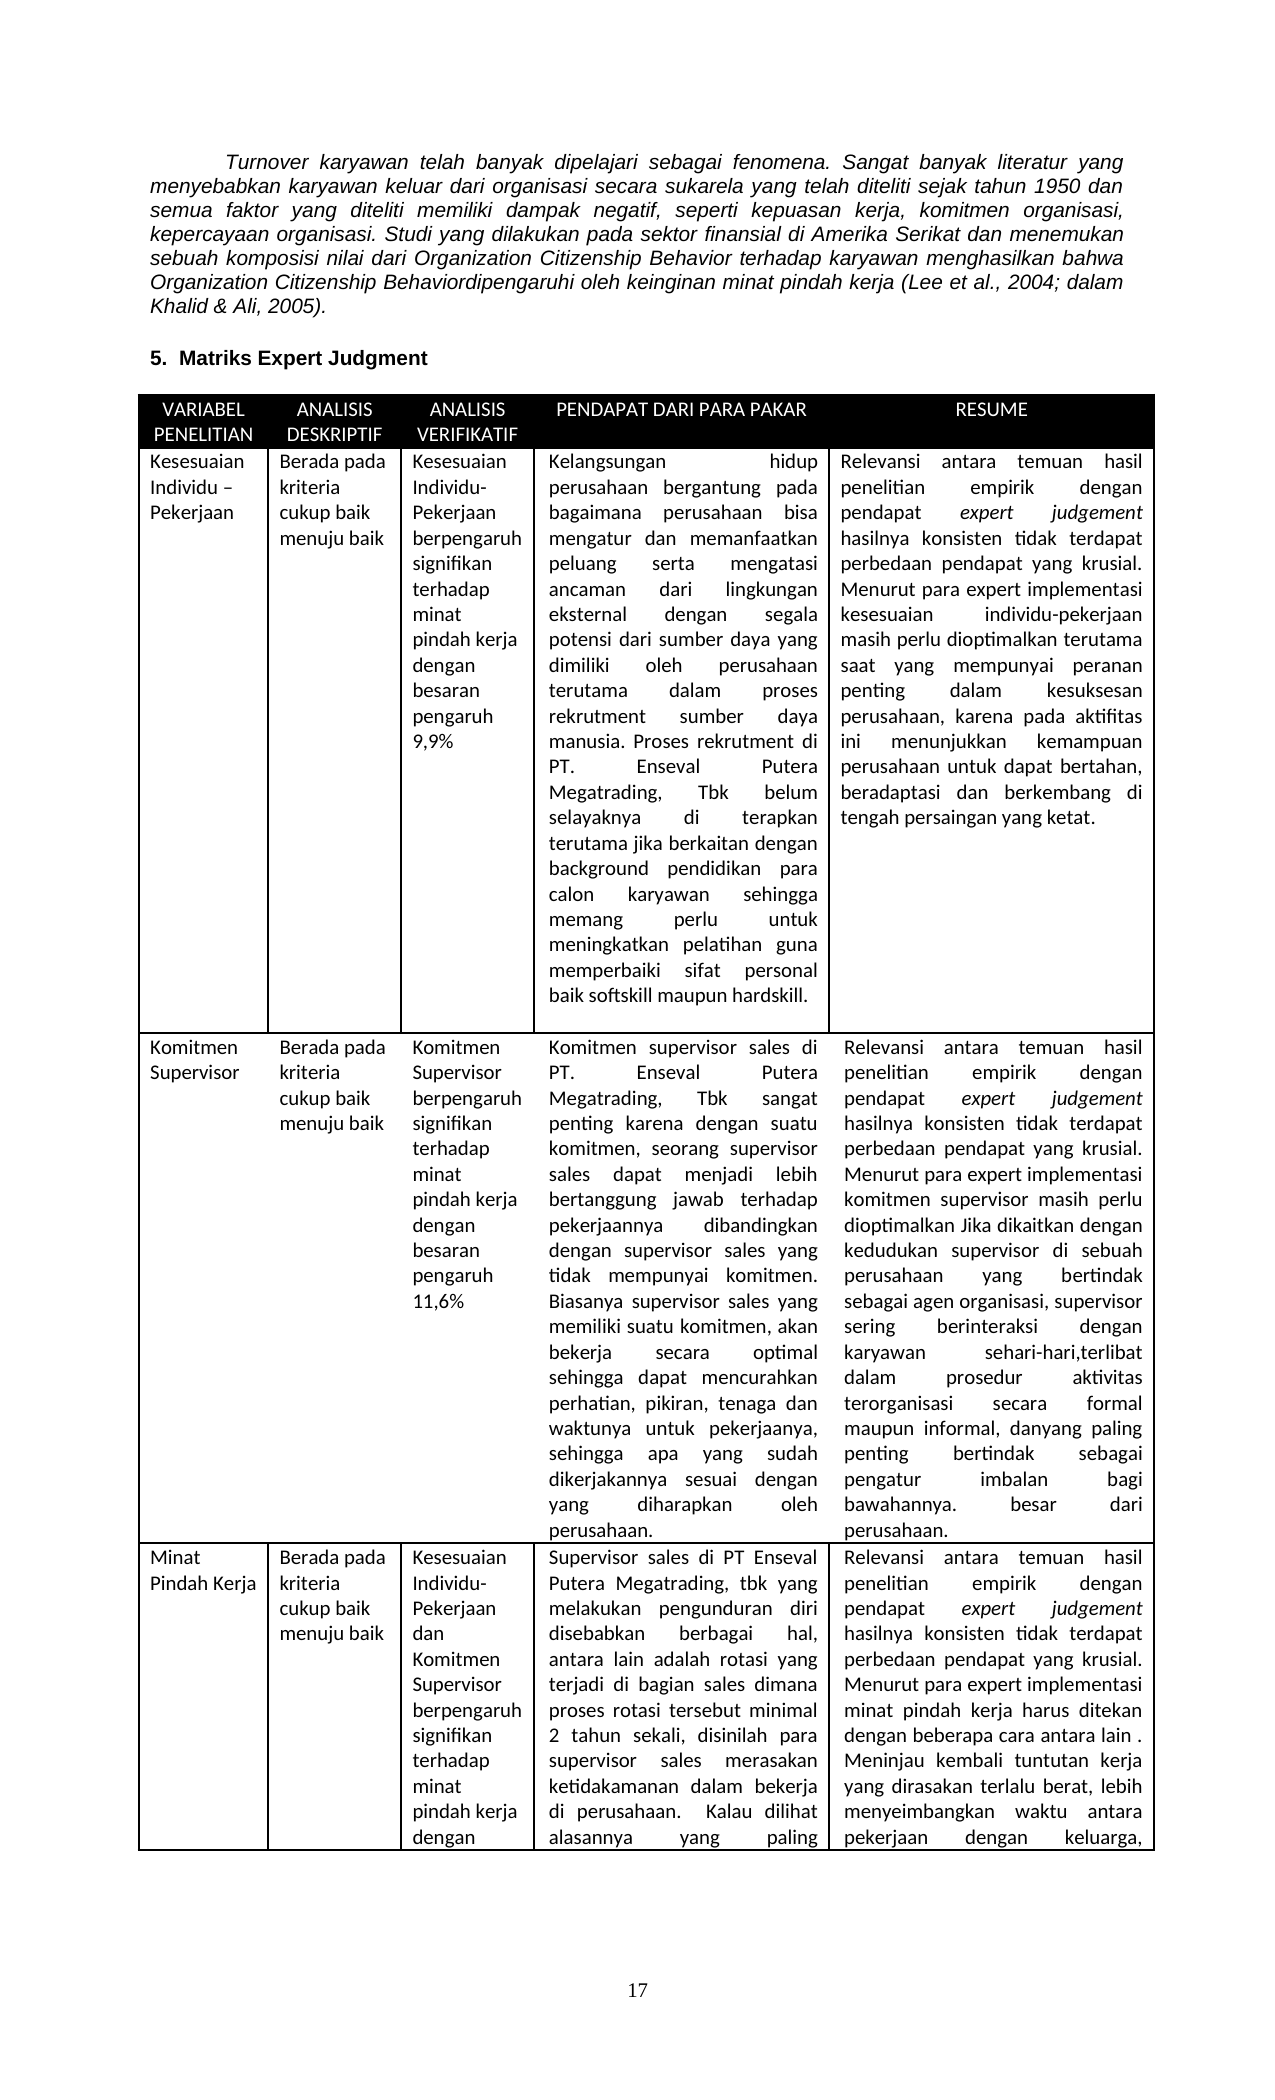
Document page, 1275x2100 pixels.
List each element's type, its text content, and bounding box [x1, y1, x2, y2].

table_header ANALISIS DESKRIPTIF [268, 396, 401, 447]
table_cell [830, 1544, 1153, 1849]
table_cell Relevansi antara temuan hasil penelitian empirik dengan pendapat expert judgement hasilnya konsisten tidak terdapat perbedaan pendapat yang krusial. Menurut para expert implementasi komitmen supervisor masih perlu dioptimalkan Jika dikaitkan dengan kedudukan supervisor di sebuah perusahaan yang bertindak sebagai agen organisasi, supervisor sering berinteraksi dengan karyawan sehari-hari,terlibat dalam prosedur aktivitas terorganisasi secara formal maupun informal, danyang paling penting bertindak sebagai pengatur imbalan bagi bawahannya. besar dari perusahaan. [829, 1034, 1153, 1542]
table_cell Komitmen Supervisor [140, 1034, 268, 1542]
table_cell Berada pada kriteria cukup baik menuju baik [268, 1034, 401, 1542]
text 5. Matriks Expert Judgment [150, 346, 1125, 370]
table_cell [535, 1544, 828, 1849]
table_cell Berada pada kriteria cukup baik menuju baik [269, 449, 400, 1032]
table_cell Komitmen supervisor sales di PT. Enseval Putera Megatrading, Tbk sangat penting karena dengan suatu komitmen, seorang supervisor sales dapat menjadi lebih bertanggung jawab terhadap pekerjaannya dibandingkan dengan supervisor sales yang tidak mempunyai komitmen. Biasanya supervisor sales yang memiliki suatu komitmen, akan bekerja secara optimal sehingga dapat mencurahkan perhatian, pikiran, tenaga dan waktunya untuk pekerjaanya, sehingga apa yang sudah dikerjakannya sesuai dengan yang diharapkan oleh perusahaan. [534, 1034, 829, 1542]
table_cell Relevansi antara temuan hasil penelitian empirik dengan pendapat expert judgement hasilnya konsisten tidak terdapat perbedaan pendapat yang krusial. Menurut para expert implementasi kesesuaian individu-pekerjaan masih perlu dioptimalkan terutama saat yang mempunyai peranan penting dalam kesuksesan perusahaan, karena pada aktifitas ini menunjukkan kemampuan perusahaan untuk dapat bertahan, beradaptasi dan berkembang di tengah persaingan yang ketat. [830, 449, 1153, 1032]
table_cell Komitmen Supervisor berpengaruh signifikan terhadap minat pindah kerja dengan besaran pengaruh 11,6% [401, 1034, 534, 1542]
table_cell Kelangsungan hidup perusahaan bergantung pada bagaimana perusahaan bisa mengatur dan memanfaatkan peluang serta mengatasi ancaman dari lingkungan eksternal dengan segala potensi dari sumber daya yang dimiliki oleh perusahaan terutama dalam proses rekrutment sumber daya manusia. Proses rekrutment di PT. Enseval Putera Megatrading, Tbk belum selayaknya di terapkan terutama jika berkaitan dengan background pendidikan para calon karyawan sehingga memang perlu untuk meningkatkan pelatihan guna memperbaiki sifat personal baik softskill maupun hardskill. [535, 449, 828, 1032]
table_cell Minat Pindah Kerja [140, 1544, 267, 1849]
table_header PENDAPAT DARI PARA PAKAR [534, 396, 829, 447]
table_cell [269, 1544, 400, 1849]
text Turnover karyawan telah banyak dipelajari sebagai fenomena. Sangat banyak literatur yang menyebabkan karyawan keluar dari organisasi secara sukarela yang telah diteliti sejak tahun 1950 dan semua faktor yang diteliti memiliki dampak negatif, seperti kepuasan kerja, komitmen organisasi, kepercayaan organisasi. Studi yang dilakukan pada sektor finansial di Amerika Serikat dan menemukan sebuah komposisi nilai dari Organization Citizenship Behavior terhadap karyawan menghasilkan bahwa Organization Citizenship Behaviordipengaruhi oleh keinginan minat pindah kerja (Lee et al., 2004; dalam Khalid & Ali, 2005). [150, 150, 1125, 318]
table_header ANALISIS VERIFIKATIF [401, 396, 534, 447]
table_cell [402, 1544, 533, 1849]
table_header VARIABEL PENELITIAN [140, 396, 268, 447]
table_header RESUME [829, 396, 1153, 447]
table_cell Kesesuaian Individu – Pekerjaan [140, 449, 267, 1032]
table_cell Kesesuaian Individu-Pekerjaan berpengaruh signifikan terhadap minat pindah kerja dengan besaran pengaruh 9,9% [402, 449, 533, 1032]
